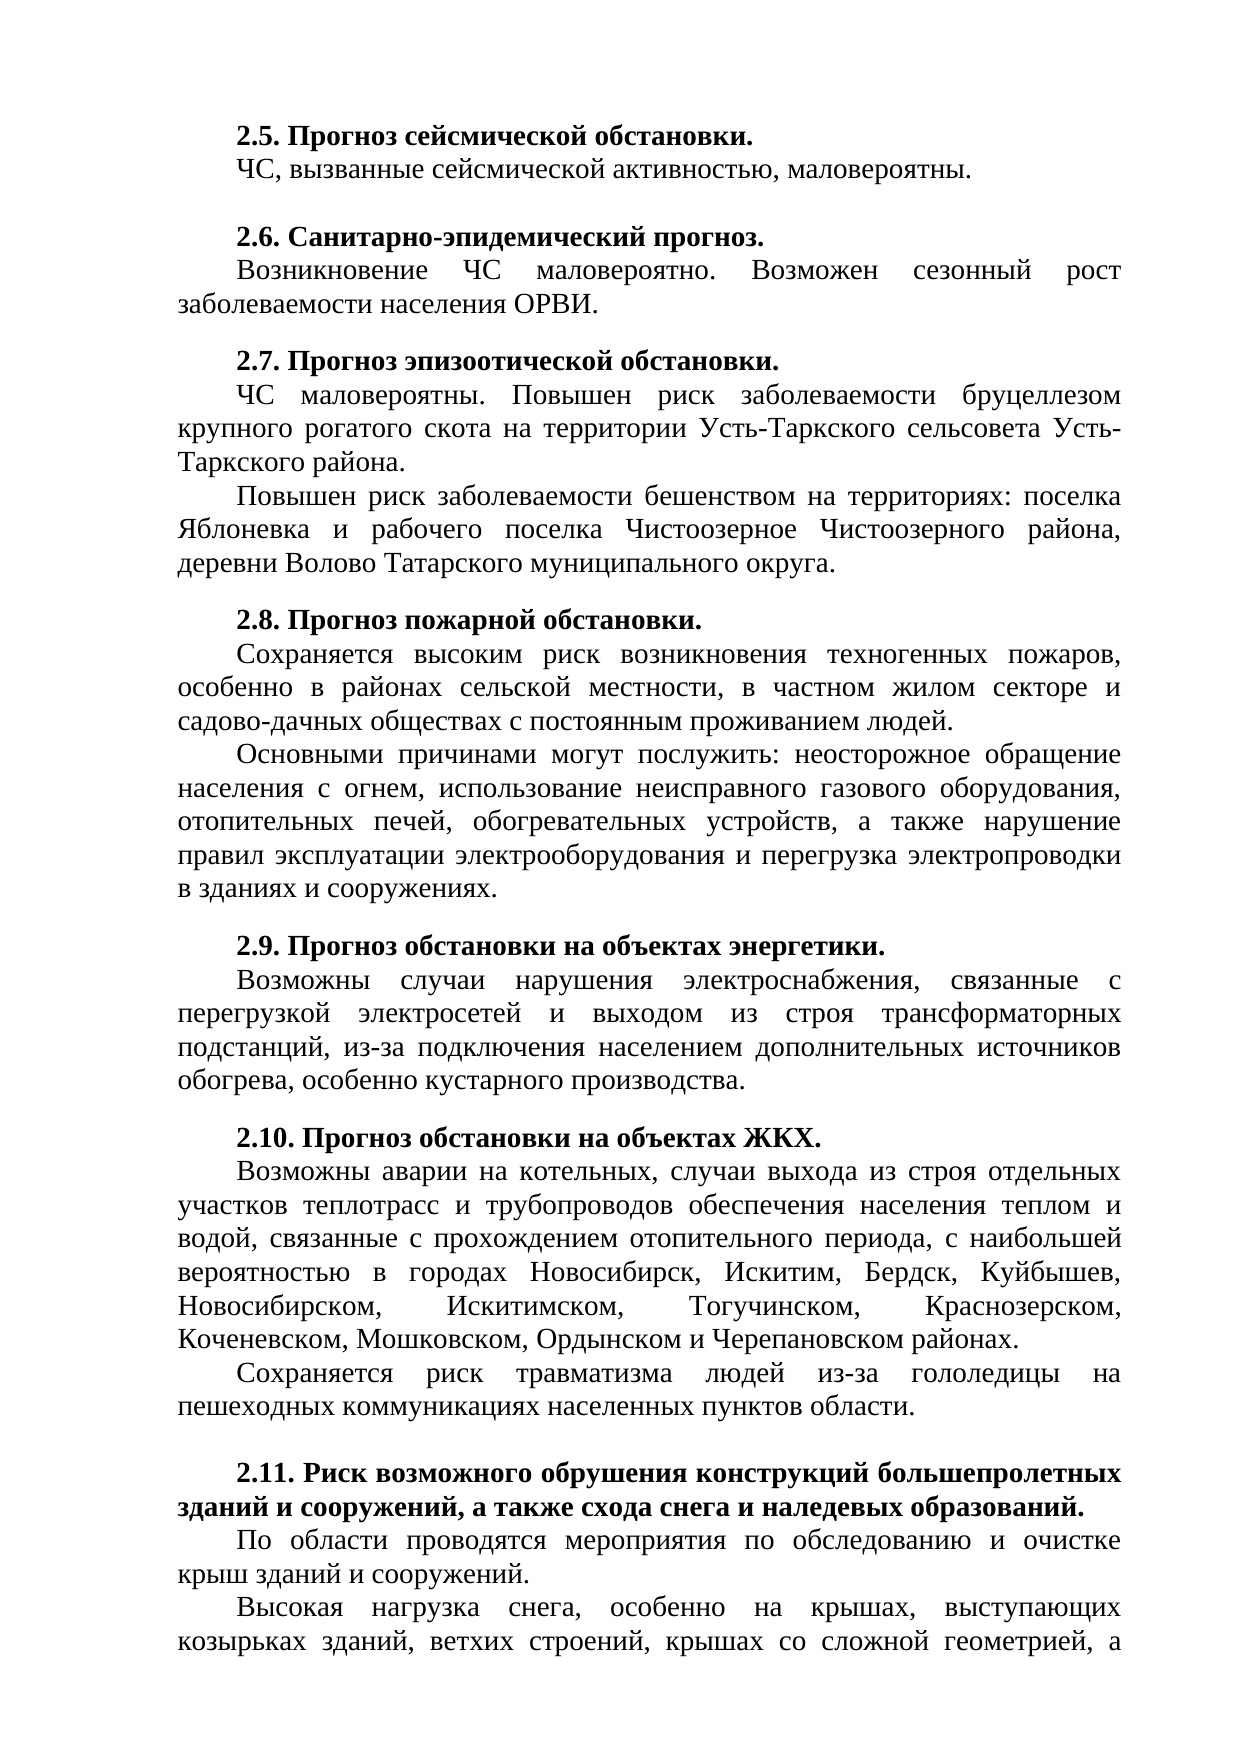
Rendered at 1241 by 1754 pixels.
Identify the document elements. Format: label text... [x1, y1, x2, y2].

text Возникновение ЧС маловероятно. Возможен сезонный рост заболеваемости населения ОРВИ. [177, 252, 1122, 319]
text 2.10. Прогноз обстановки на объектах ЖКХ. [177, 1120, 1122, 1153]
text 2.7. Прогноз эпизоотической обстановки. [177, 343, 1122, 377]
text 2.11. Риск возможного обрушения конструкций большепролетных зданий и сооружений, а также схода снега и наледевых образований. [177, 1455, 1122, 1522]
text Сохраняется риск травматизма людей из-за гололедицы на пешеходных коммуникациях населенных пунктов области. [177, 1355, 1122, 1422]
text Возможны аварии на котельных, случаи выхода из строя отдельных участков теплотрасс и трубопроводов обеспечения населения теплом и водой, связанные с прохождением отопительного периода, с наибольшей вероятностью в городах Новосибирск, Искитим, Бердск, Куйбышев, Новосибирском, Искитимском, Тогучинском, Краснозерском, Коченевском, Мошковском, Ордынском и Черепановском районах. [177, 1153, 1122, 1355]
text Сохраняется высоким риск возникновения техногенных пожаров, особенно в районах сельской местности, в частном жилом секторе и садово-дачных обществах с постоянным проживанием людей. [177, 636, 1122, 736]
text 2.5. Прогноз сейсмической обстановки. [177, 118, 1122, 152]
text ЧС маловероятны. Повышен риск заболеваемости бруцеллезом крупного рогатого скота на территории Усть-Таркского сельсовета Усть-Таркского района. [177, 377, 1122, 478]
text 2.9. Прогноз обстановки на объектах энергетики. [177, 928, 1122, 962]
text 2.6. Санитарно-эпидемический прогноз. [177, 219, 1122, 252]
text По области проводятся мероприятия по обследованию и очистке крыш зданий и сооружений. [177, 1522, 1122, 1589]
text Повышен риск заболеваемости бешенством на территориях: поселка Яблоневка и рабочего поселка Чистоозерное Чистоозерного района, деревни Волово Татарского муниципального округа. [177, 478, 1122, 578]
text Основными причинами могут послужить: неосторожное обращение населения с огнем, использование неисправного газового оборудования, отопительных печей, обогревательных устройств, а также нарушение правил эксплуатации электрооборудования и перегрузка электропроводки в зданиях и сооружениях. [177, 736, 1122, 904]
text 2.8. Прогноз пожарной обстановки. [177, 602, 1122, 636]
text ЧС, вызванные сейсмической активностью, маловероятны. [177, 152, 1122, 185]
text Возможны случаи нарушения электроснабжения, связанные с перегрузкой электросетей и выходом из строя трансформаторных подстанций, из-за подключения населением дополнительных источников обогрева, особенно кустарного производства. [177, 962, 1122, 1096]
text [177, 1589, 1122, 1657]
